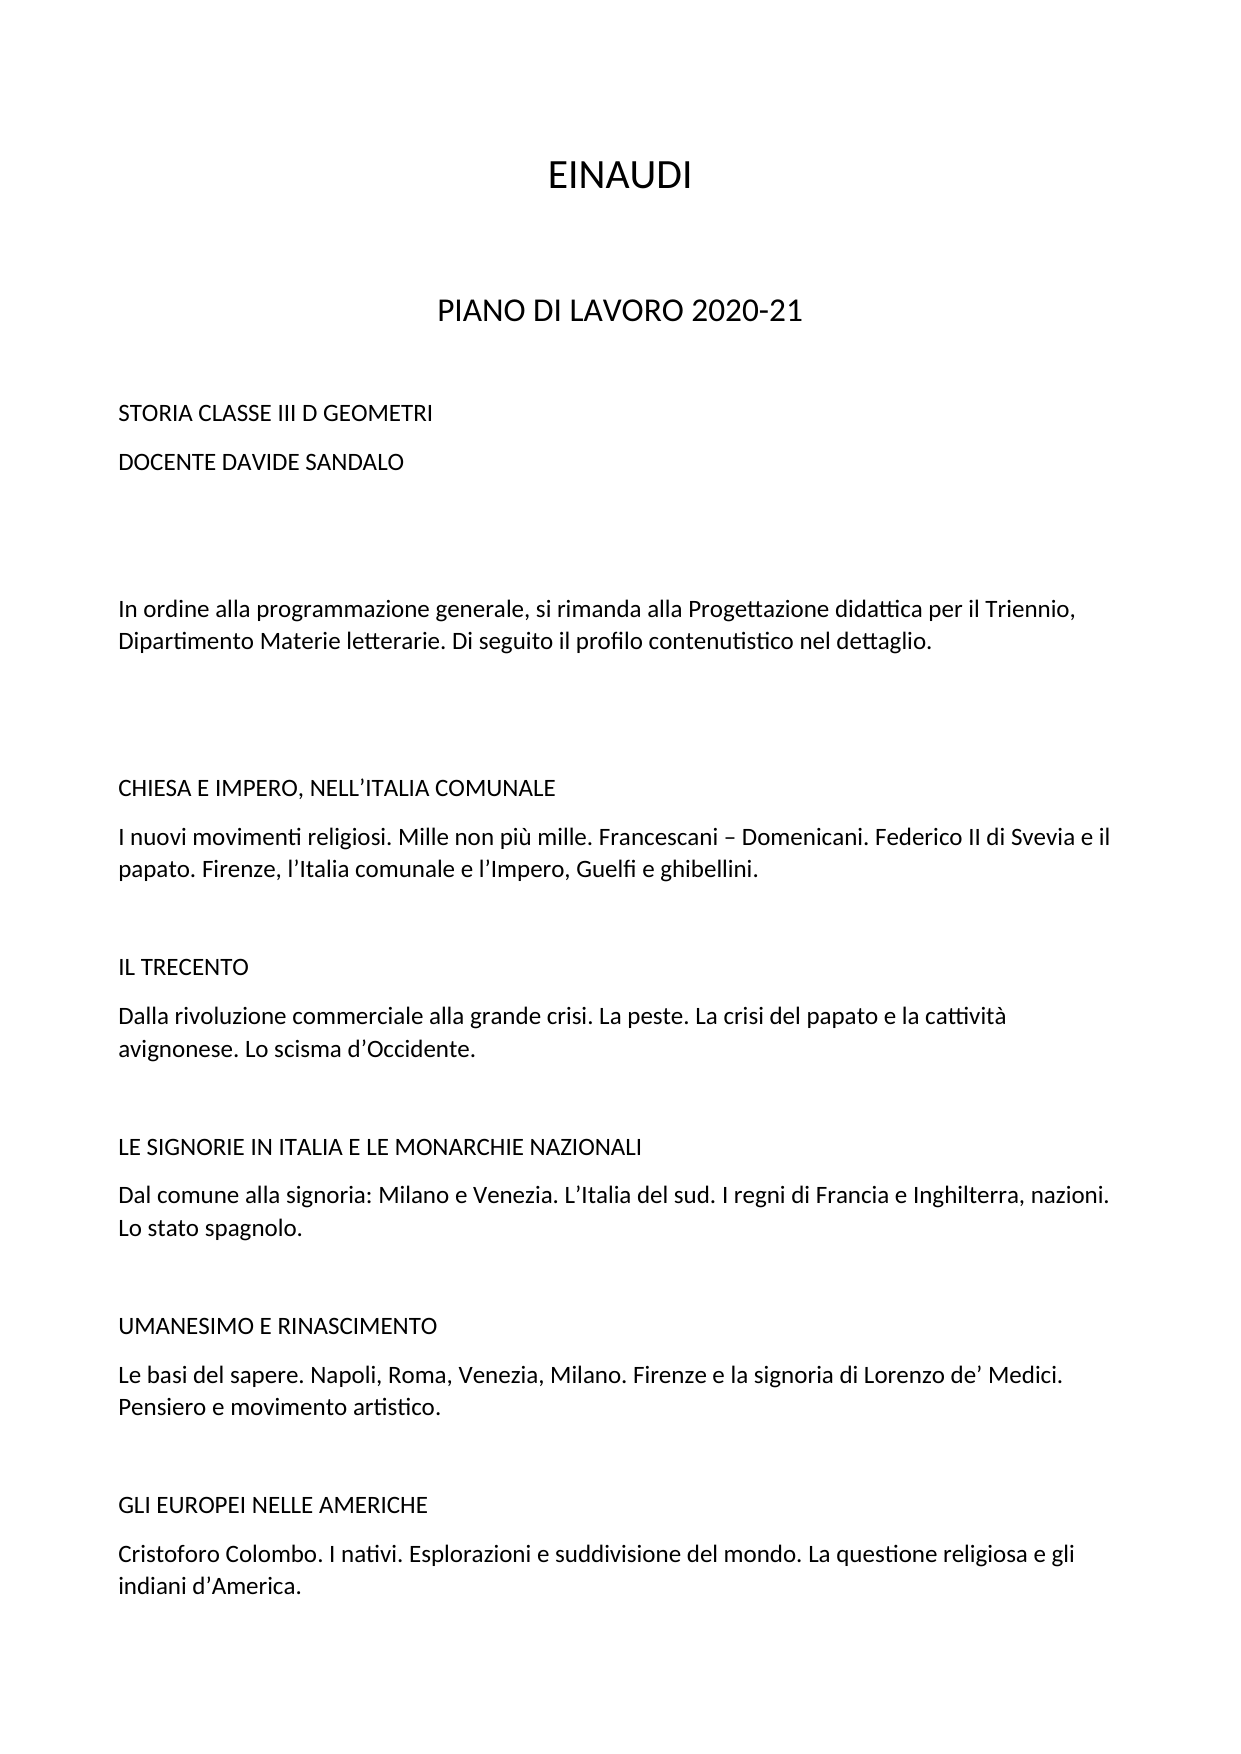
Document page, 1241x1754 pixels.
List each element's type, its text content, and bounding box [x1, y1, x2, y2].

text Dal comune alla signoria: Milano e Venezia. L’Italia del sud. I regni di Francia e Inghilterra, nazioni. Lo stato spagnolo. [118, 1180, 1122, 1242]
text DOCENTE DAVIDE SANDALO [118, 446, 1122, 477]
text EINAUDI [118, 148, 1122, 198]
text LE SIGNORIE IN ITALIA E LE MONARCHIE NAZIONALI [118, 1131, 1122, 1161]
text In ordine alla programmazione generale, si rimanda alla Progettazione didattica per il Triennio, Dipartimento Materie letterarie. Di seguito il profilo contenutistico nel dettaglio. [118, 593, 1122, 656]
text Cristoforo Colombo. I nativi. Esplorazioni e suddivisione del mondo. La questione religiosa e gli indiani d’America. [118, 1538, 1122, 1601]
text UMANESIMO E RINASCIMENTO [118, 1310, 1122, 1340]
text I nuovi movimenti religiosi. Mille non più mille. Francescani – Domenicani. Federico II di Svevia e il papato. Firenze, l’Italia comunale e l’Impero, Guelfi e ghibellini. [118, 821, 1122, 884]
text Le basi del sapere. Napoli, Roma, Venezia, Milano. Firenze e la signoria di Lorenzo de’ Medici. Pensiero e movimento artistico. [118, 1359, 1122, 1422]
text CHIESA E IMPERO, NELL’ITALIA COMUNALE [118, 772, 1122, 803]
text Dalla rivoluzione commerciale alla grande crisi. La peste. La crisi del papato e la cattività avignonese. Lo scisma d’Occidente. [118, 1001, 1122, 1063]
text IL TRECENTO [118, 952, 1122, 982]
text PIANO DI LAVORO 2020-21 [118, 289, 1122, 329]
text GLI EUROPEI NELLE AMERICHE [118, 1489, 1122, 1519]
text STORIA CLASSE III D GEOMETRI [118, 397, 1122, 428]
